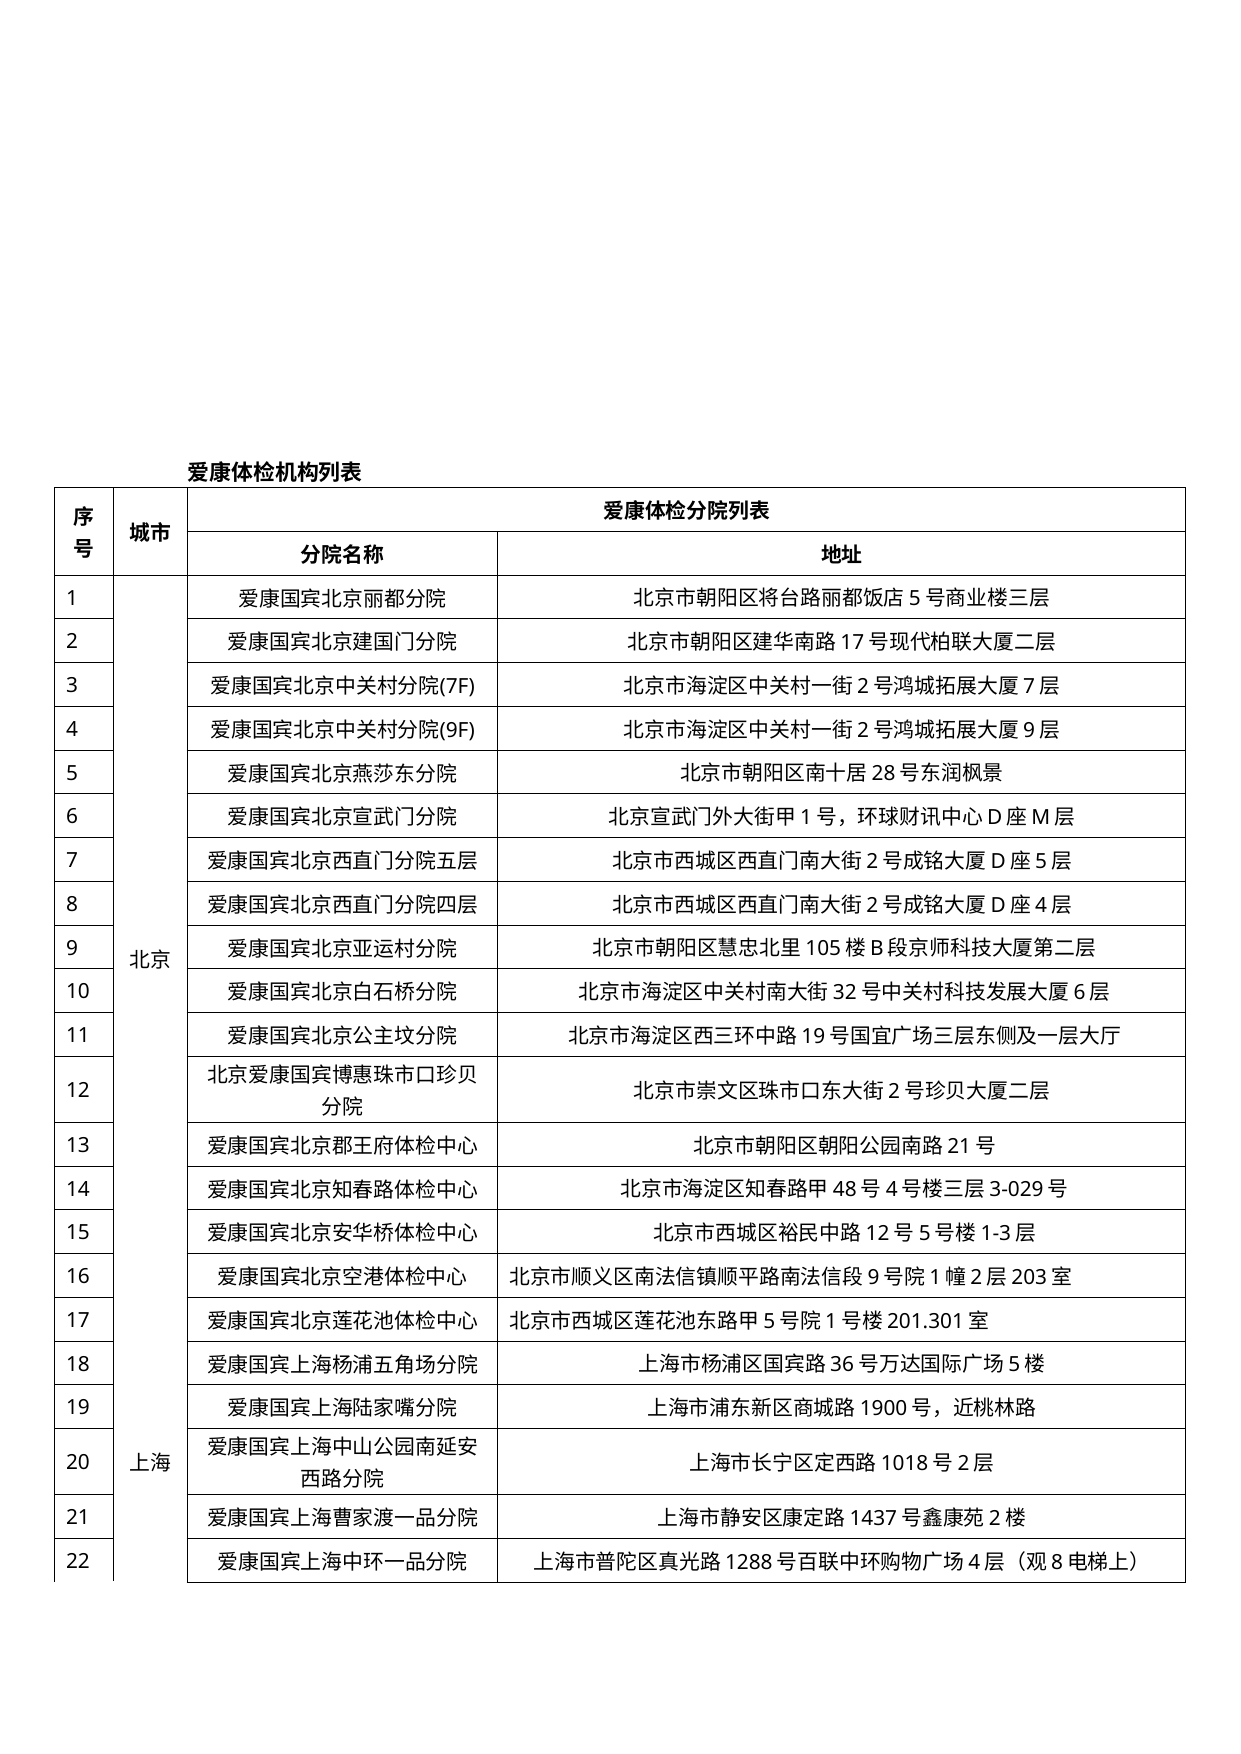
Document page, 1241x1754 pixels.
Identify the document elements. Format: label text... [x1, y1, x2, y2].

table_cell 上海市普陀区真光路1288号百联中环购物广场4层（观8电梯上） [498, 1539, 1185, 1582]
table_cell 上海 [114, 1341, 187, 1582]
table_cell 12 [55, 1057, 113, 1122]
table_header 城市 [114, 488, 187, 574]
table_cell 爱康国宾北京白石桥分院 [188, 969, 497, 1012]
table_cell 7 [55, 838, 113, 881]
table_cell 4 [55, 707, 113, 749]
table_cell 北京市海淀区知春路甲48号4号楼三层3-029号 [498, 1167, 1185, 1209]
table_cell 北京市海淀区西三环中路19号国宜广场三层东侧及一层大厅 [498, 1013, 1185, 1056]
table_cell 15 [55, 1210, 113, 1253]
table_cell 爱康国宾北京亚运村分院 [188, 926, 497, 968]
table_cell 11 [55, 1013, 113, 1056]
table_cell 2 [55, 619, 113, 662]
table_cell 北京 [114, 576, 187, 1341]
table_cell 北京市西城区裕民中路12号5号楼1-3层 [498, 1210, 1185, 1253]
table_cell 上海市浦东新区商城路1900号，近桃林路 [498, 1385, 1185, 1428]
table_cell 北京市崇文区珠市口东大街2号珍贝大厦二层 [498, 1057, 1185, 1122]
table_cell 爱康国宾上海中山公园南延安西路分院 [188, 1429, 497, 1494]
table_cell 爱康国宾北京公主坟分院 [188, 1013, 497, 1056]
table_cell 爱康国宾上海曹家渡一品分院 [188, 1495, 497, 1538]
table_cell 16 [55, 1254, 113, 1297]
text 爱康体检机构列表 [187, 454, 1053, 487]
table_cell 爱康国宾北京西直门分院五层 [188, 838, 497, 881]
table_cell 北京市顺义区南法信镇顺平路南法信段9号院1幢2层203室 [498, 1254, 1185, 1297]
table_cell 北京市朝阳区朝阳公园南路21号 [498, 1123, 1185, 1166]
table_cell 北京市朝阳区将台路丽都饭店5号商业楼三层 [498, 576, 1185, 618]
table_cell 14 [55, 1167, 113, 1209]
table_cell 北京市海淀区中关村一街2号鸿城拓展大厦9层 [498, 707, 1185, 749]
table_cell 爱康国宾北京知春路体检中心 [188, 1167, 497, 1209]
table_header 爱康体检分院列表 [188, 488, 1185, 531]
table_cell 爱康国宾北京燕莎东分院 [188, 751, 497, 793]
table_cell 爱康国宾北京宣武门分院 [188, 794, 497, 837]
table_cell 爱康国宾北京丽都分院 [188, 576, 497, 618]
table_cell 北京市朝阳区建华南路17号现代柏联大厦二层 [498, 619, 1185, 662]
table_cell 上海市长宁区定西路1018号2层 [498, 1429, 1185, 1494]
table_cell 北京爱康国宾博惠珠市口珍贝分院 [188, 1057, 497, 1122]
table_cell 爱康国宾北京空港体检中心 [188, 1254, 497, 1297]
table_cell 爱康国宾北京中关村分院(9F) [188, 707, 497, 749]
table_cell 20 [55, 1429, 113, 1494]
table_cell 3 [55, 663, 113, 706]
table_cell 18 [55, 1342, 113, 1384]
table_cell 爱康国宾北京莲花池体检中心 [188, 1298, 497, 1341]
table_cell 分院名称 [188, 532, 497, 574]
table_cell 爱康国宾北京郡王府体检中心 [188, 1123, 497, 1166]
table_cell 爱康国宾北京西直门分院四层 [188, 882, 497, 924]
table_cell 13 [55, 1123, 113, 1166]
table_cell 21 [55, 1495, 113, 1538]
table_cell 5 [55, 751, 113, 793]
table_cell 北京市西城区西直门南大街2号成铭大厦D座4层 [498, 882, 1185, 924]
table_cell 10 [55, 969, 113, 1012]
table_cell 地址 [498, 532, 1185, 574]
table_cell 22 [55, 1539, 113, 1582]
table_cell 爱康国宾北京安华桥体检中心 [188, 1210, 497, 1253]
table_cell 北京宣武门外大街甲1号，环球财讯中心D座M层 [498, 794, 1185, 837]
table_cell 9 [55, 926, 113, 968]
table_header 序号 [55, 488, 113, 574]
table_cell 8 [55, 882, 113, 924]
table_cell 北京市西城区莲花池东路甲5号院1号楼201.301室 [498, 1298, 1185, 1341]
table_cell 北京市朝阳区慧忠北里105楼B段京师科技大厦第二层 [498, 926, 1185, 968]
table_cell 北京市海淀区中关村南大街32号中关村科技发展大厦6层 [498, 969, 1185, 1012]
table_cell 爱康国宾上海杨浦五角场分院 [188, 1342, 497, 1384]
table_cell 爱康国宾北京中关村分院(7F) [188, 663, 497, 706]
table_cell 爱康国宾北京建国门分院 [188, 619, 497, 662]
table_cell 1 [55, 576, 113, 618]
table_cell 6 [55, 794, 113, 837]
table_cell 19 [55, 1385, 113, 1428]
table_cell 17 [55, 1298, 113, 1341]
table_cell 爱康国宾上海陆家嘴分院 [188, 1385, 497, 1428]
table_cell 上海市杨浦区国宾路36号万达国际广场5楼 [498, 1342, 1185, 1384]
table_cell 北京市西城区西直门南大街2号成铭大厦D座5层 [498, 838, 1185, 881]
table_cell 爱康国宾上海中环一品分院 [188, 1539, 497, 1582]
table_cell 上海市静安区康定路1437号鑫康苑2楼 [498, 1495, 1185, 1538]
table_cell 北京市海淀区中关村一街2号鸿城拓展大厦7层 [498, 663, 1185, 706]
table_cell 北京市朝阳区南十居28号东润枫景 [498, 751, 1185, 793]
